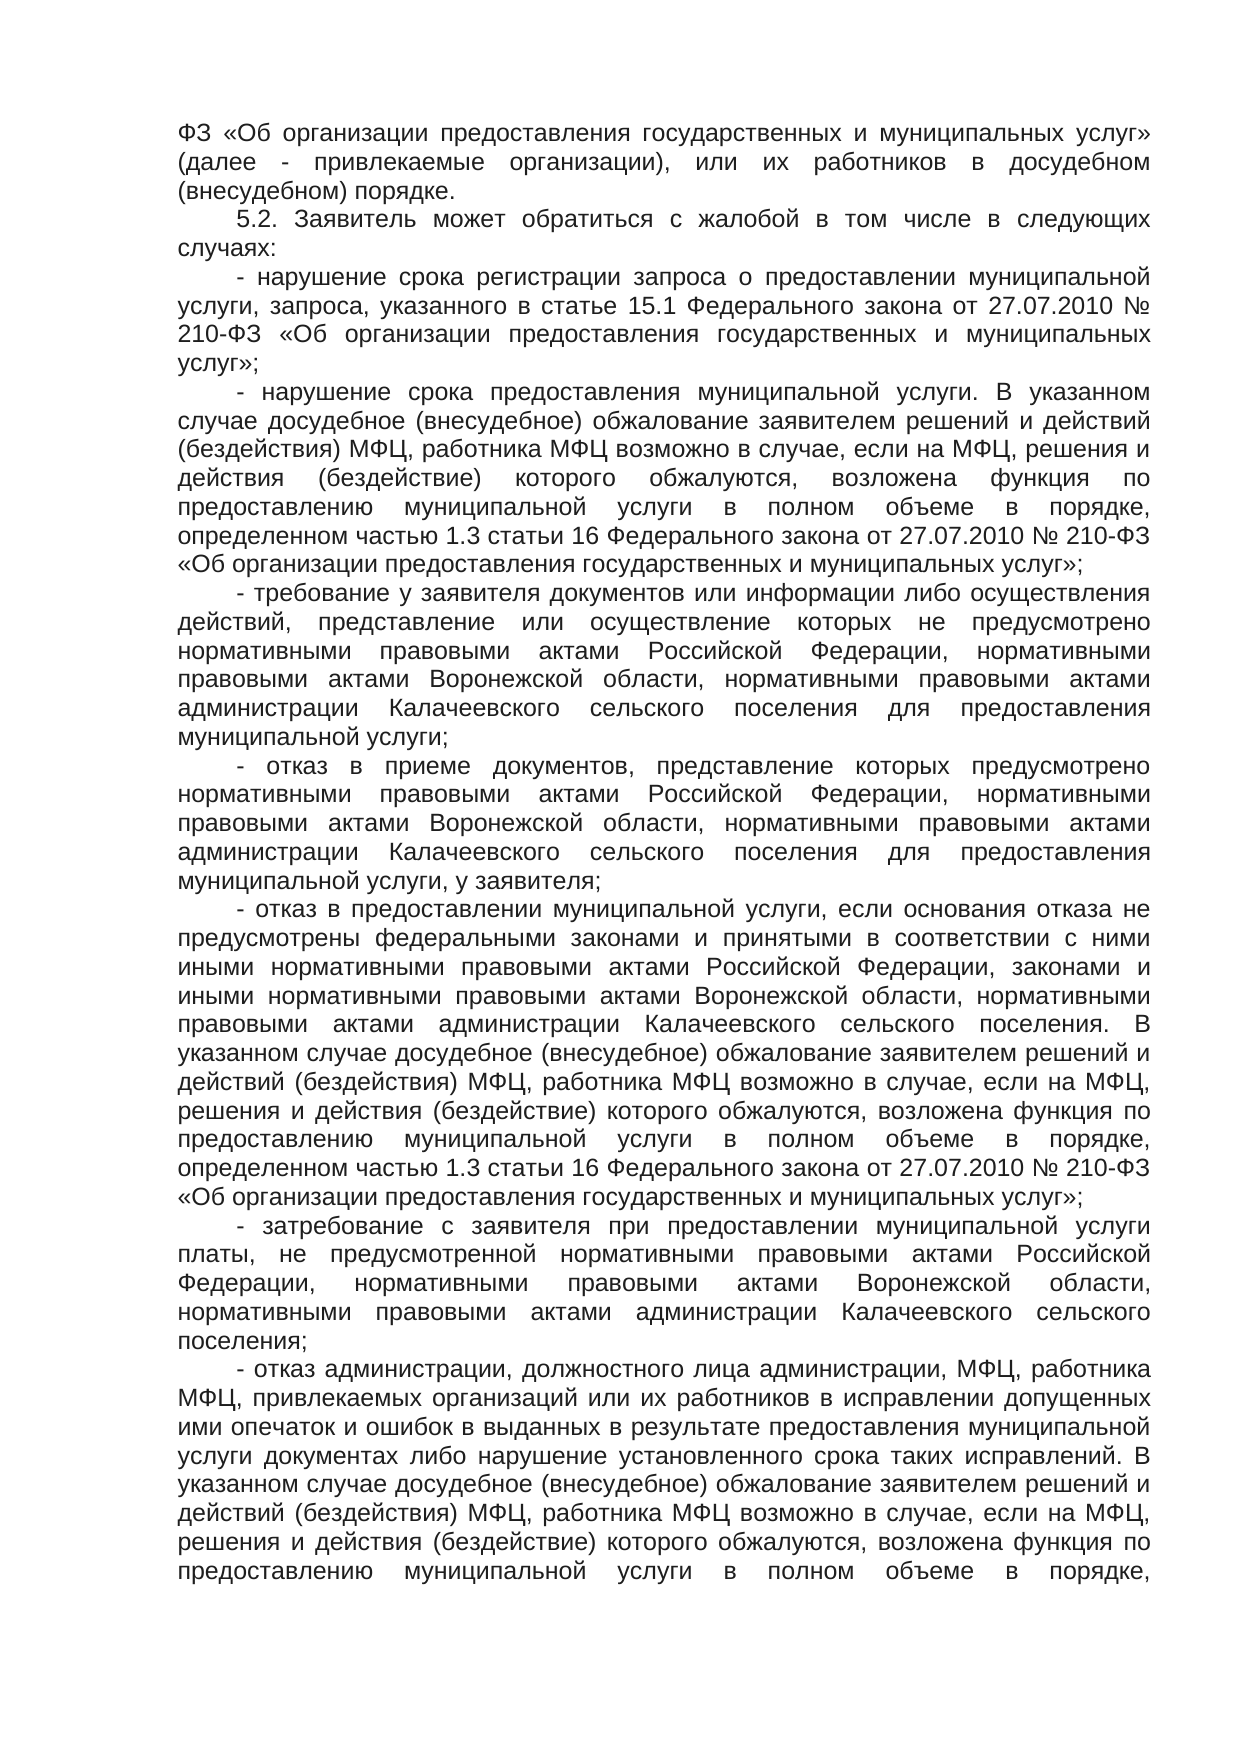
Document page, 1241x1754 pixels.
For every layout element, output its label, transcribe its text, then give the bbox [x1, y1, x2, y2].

text - отказ в предоставлении муниципальной услуги, если основания отказа не предусмотрены федеральными законами и принятыми в соответствии с ними иными нормативными правовыми актами Российской Федерации, законами и иными нормативными правовыми актами Воронежской области, нормативными правовыми актами администрации Калачеевского сельского поселения. В указанном случае досудебное (внесудебное) обжалование заявителем решений и действий (бездействия) МФЦ, работника МФЦ возможно в случае, если на МФЦ, решения и действия (бездействие) которого обжалуются, возложена функция по предоставлению муниципальной услуги в полном объеме в порядке, определенном частью 1.3 статьи 16 Федерального закона от 27.07.2010 № 210-ФЗ «Об организации предоставления государственных и муниципальных услуг»; [177, 894, 1152, 1211]
text - требование у заявителя документов или информации либо осуществления действий, представление или осуществление которых не предусмотрено нормативными правовыми актами Российской Федерации, нормативными правовыми актами Воронежской области, нормативными правовыми актами администрации Калачеевского сельского поселения для предоставления муниципальной услуги; [177, 578, 1152, 751]
text - нарушение срока регистрации запроса о предоставлении муниципальной услуги, запроса, указанного в статье 15.1 Федерального закона от 27.07.2010 № 210-ФЗ «Об организации предоставления государственных и муниципальных услуг»; [177, 262, 1152, 377]
text - отказ в приеме документов, представление которых предусмотрено нормативными правовыми актами Российской Федерации, нормативными правовыми актами Воронежской области, нормативными правовыми актами администрации Калачеевского сельского поселения для предоставления муниципальной услуги, у заявителя; [177, 751, 1152, 894]
text - нарушение срока предоставления муниципальной услуги. В указанном случае досудебное (внесудебное) обжалование заявителем решений и действий (бездействия) МФЦ, работника МФЦ возможно в случае, если на МФЦ, решения и действия (бездействие) которого обжалуются, возложена функция по предоставлению муниципальной услуги в полном объеме в порядке, определенном частью 1.3 статьи 16 Федерального закона от 27.07.2010 № 210-ФЗ «Об организации предоставления государственных и муниципальных услуг»; [177, 377, 1152, 578]
text - затребование с заявителя при предоставлении муниципальной услуги платы, не предусмотренной нормативными правовыми актами Российской Федерации, нормативными правовыми актами Воронежской области, нормативными правовыми актами администрации Калачеевского сельского поселения; [177, 1211, 1152, 1354]
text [177, 1354, 1152, 1584]
text 5.2. Заявитель может обратиться с жалобой в том числе в следующих случаях: [177, 204, 1152, 262]
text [177, 118, 1152, 204]
